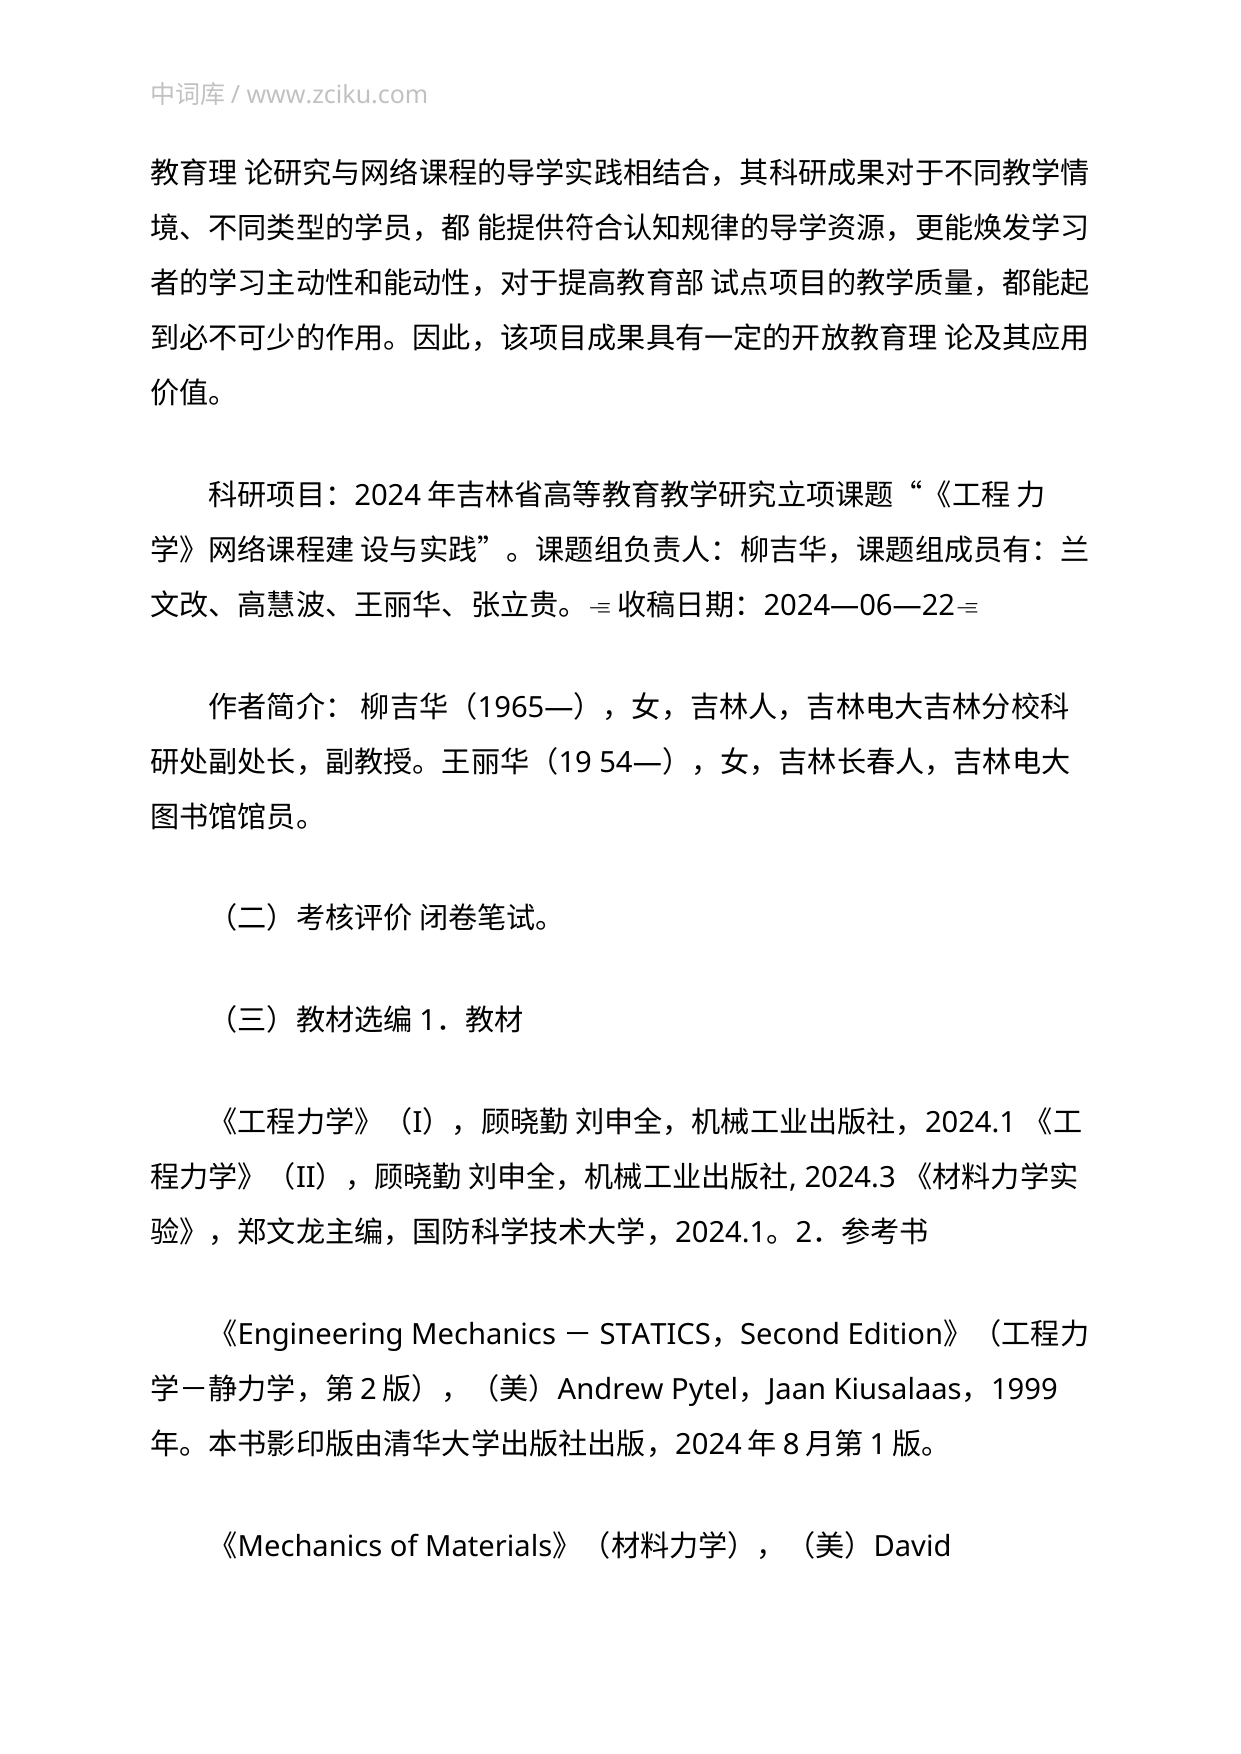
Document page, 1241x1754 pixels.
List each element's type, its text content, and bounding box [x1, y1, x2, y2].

text （二）考核评价 闭卷笔试。 [150, 895, 1090, 937]
text （三）教材选编 1．教材 [150, 997, 1090, 1039]
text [150, 1523, 1090, 1565]
text 作者简介： 柳吉华（1965—），女，吉林人，吉林电大吉林分校科研处副处长，副教授。王丽华（19 54—），女，吉林长春人，吉林电大图书馆馆员。 [150, 683, 1090, 836]
text 《工程力学》（I），顾晓勤 刘申全，机械工业出版社，2024.1 《工程力学》（II），顾晓勤 刘申全，机械工业出版社, 2024.3 《材料力学实验》，郑文龙主编，国防科学技术大学，2024.1。2．参考书 [150, 1099, 1090, 1251]
text 科研项目：2024年吉林省高等教育教学研究立项课题“《工程 力学》网络课程建 设与实践”。课题组负责人：柳吉华，课题组成员有：兰文改、高慧波、王丽华、张立贵。 收稿日期：2024—06—22 [150, 471, 1090, 624]
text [150, 150, 1090, 412]
text 《Engineering Mechanics － STATICS，Second Edition》（工程力学－静力学，第2版），（美）Andrew Pytel，Jaan Kiusalaas，1999年。本书影印版由清华大学出版社出版，2024年8月第1版。 [150, 1311, 1090, 1463]
